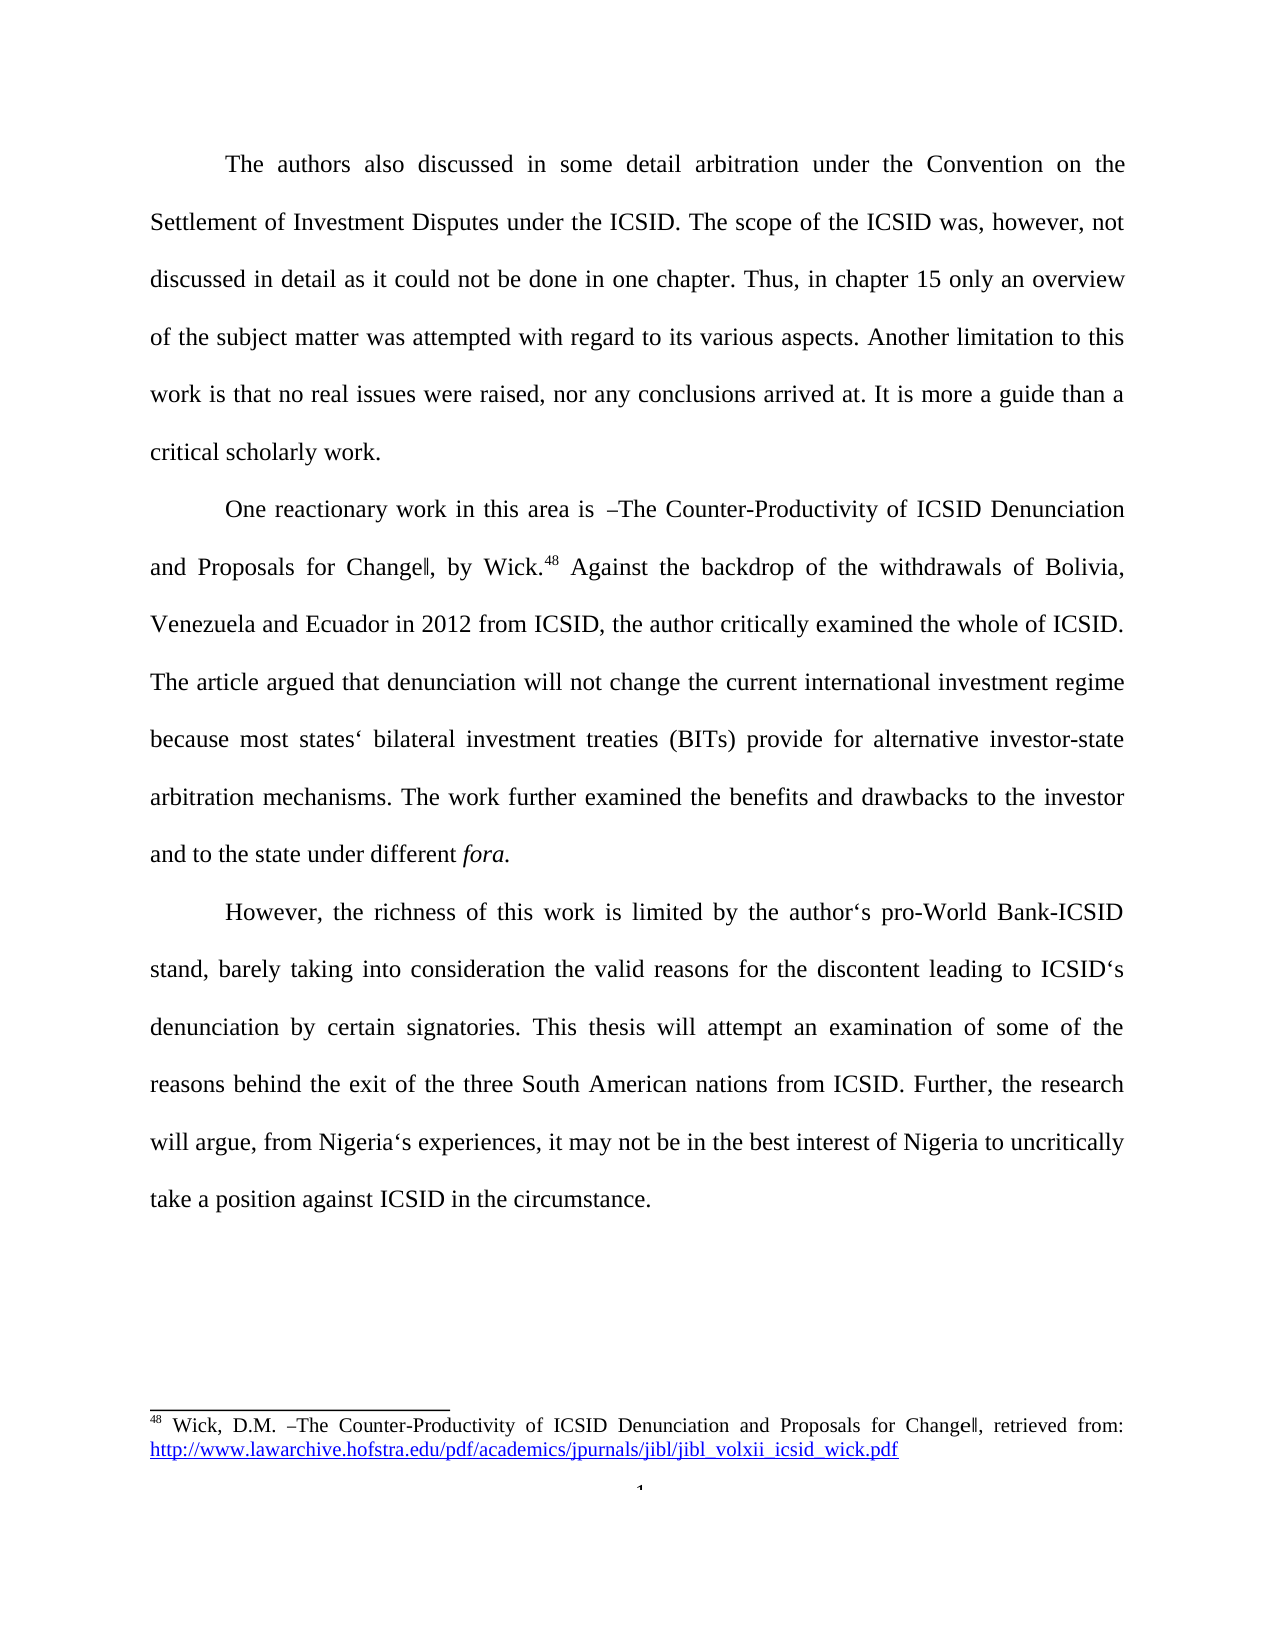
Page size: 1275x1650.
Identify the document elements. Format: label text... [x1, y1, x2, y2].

text One reactionary work in this area is ―The Counter-Productivity of ICSID Denunciation and Proposals for Change‖, by Wick.48 Against the backdrop of the withdrawals of Bolivia, Venezuela and Ecuador in 2012 from ICSID, the author critically examined the whole of ICSID. The article argued that denunciation will not change the current international investment regime because most states‘ bilateral investment treaties (BITs) provide for alternative investor-state arbitration mechanisms. The work further examined the benefits and drawbacks to the investor and to the state under different fora. [150, 494, 1126, 868]
text The authors also discussed in some detail arbitration under the Convention on the Settlement of Investment Disputes under the ICSID. The scope of the ICSID was, however, not discussed in detail as it could not be done in one chapter. Thus, in chapter 15 only an overview of the subject matter was attempted with regard to its various aspects. Another limitation to this work is that no real issues were raised, nor any conclusions arrived at. It is more a guide than a critical scholarly work. [150, 149, 1126, 465]
text 48 Wick, D.M. ―The Counter-Productivity of ICSID Denunciation and Proposals for Change‖, retrieved from: http://www.lawarchive.hofstra.edu/pdf/academics/jpurnals/jibl/jibl_volxii_icsid_wick.pdf [150, 1413, 1124, 1461]
text However, the richness of this work is limited by the author‘s pro-World Bank-ICSID stand, barely taking into consideration the valid reasons for the discontent leading to ICSID‘s denunciation by certain signatories. This thesis will attempt an examination of some of the reasons behind the exit of the three South American nations from ICSID. Further, the research will argue, from Nigeria‘s experiences, it may not be in the best interest of Nigeria to uncritically take a position against ICSID in the circumstance. [150, 897, 1125, 1213]
